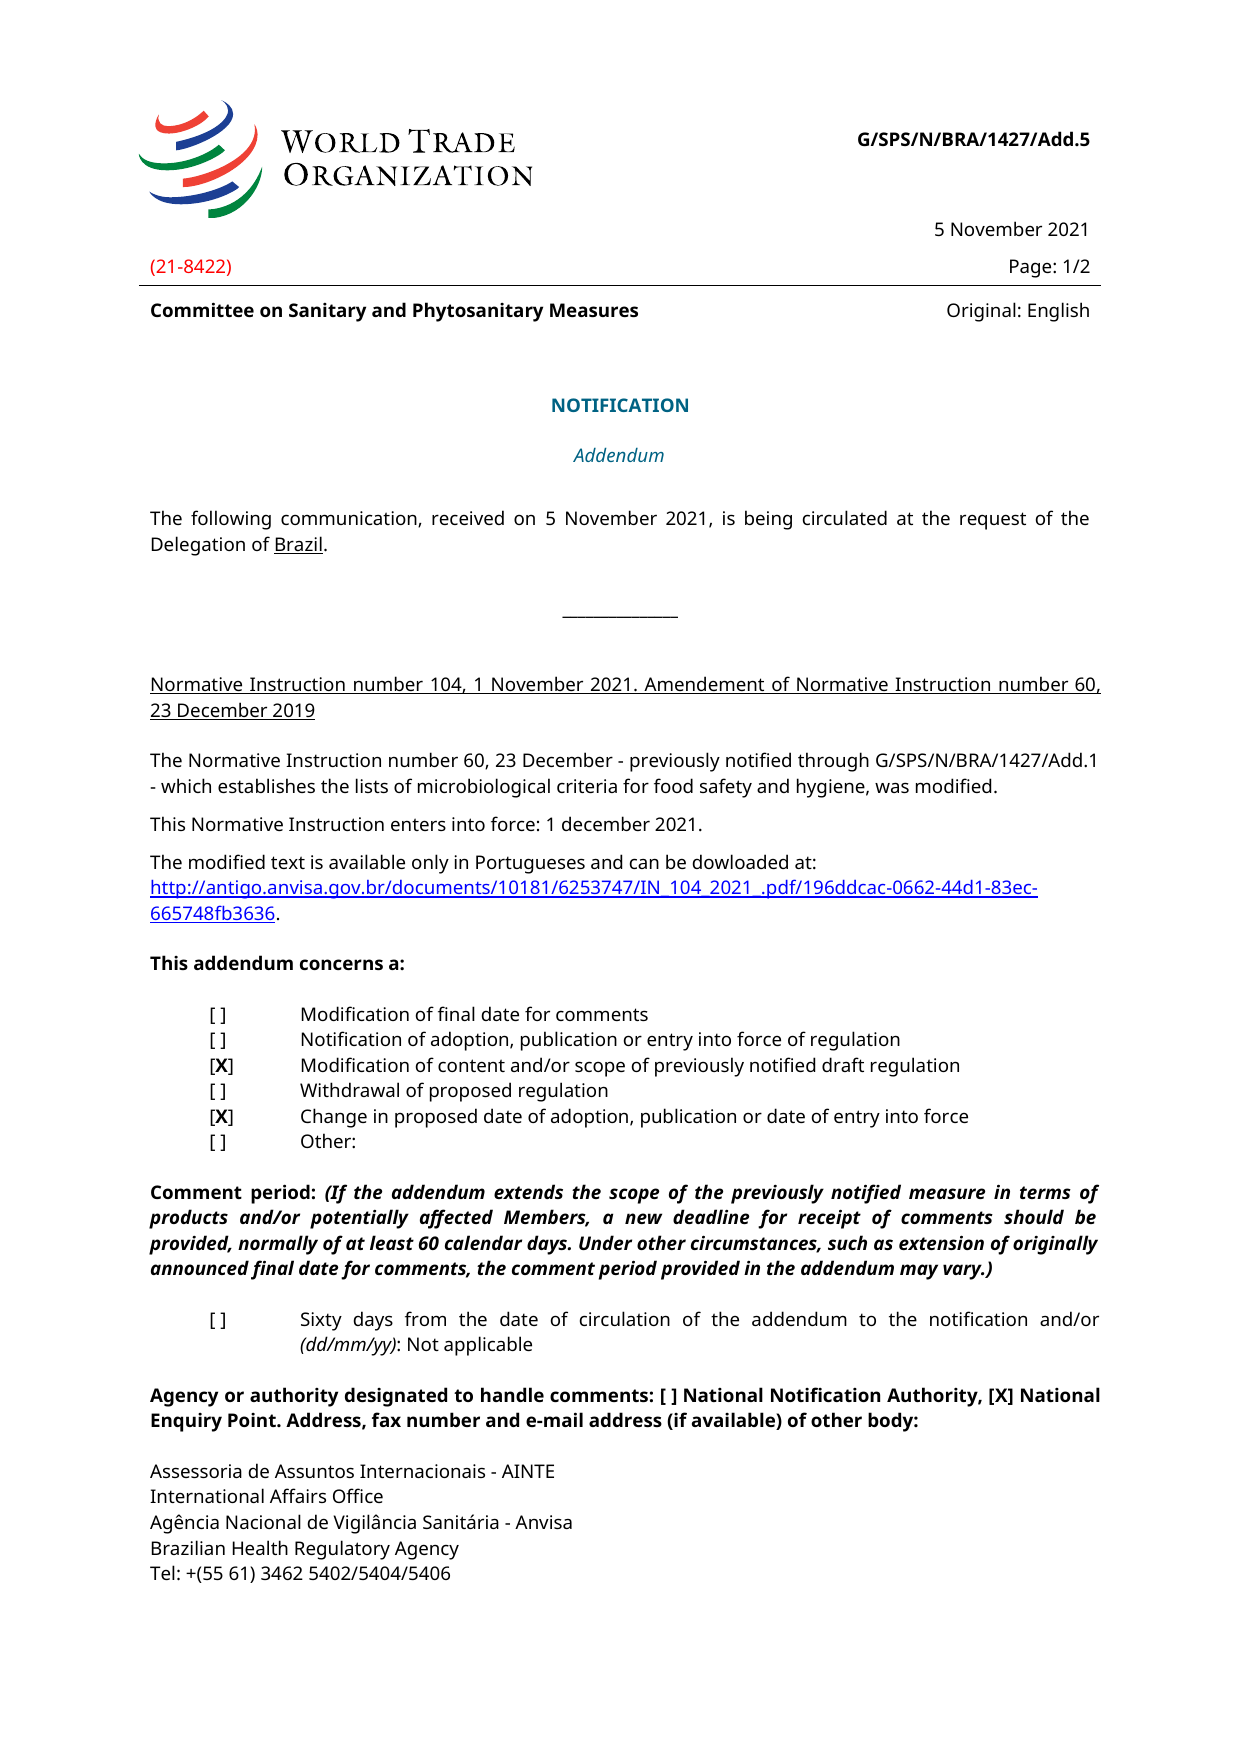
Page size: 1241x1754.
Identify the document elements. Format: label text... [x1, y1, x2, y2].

title NOTIFICATION [150, 392, 1090, 418]
table_cell [X] Modification of content and/or scope of previously notified draft regulation [150, 1052, 1113, 1078]
text _______________ [150, 595, 1090, 620]
table_cell This addendum concerns a: [150, 951, 1113, 1001]
table_cell Comment period: (If the addendum extends the scope of the previously notified measure in terms of products and/or potentially affected Members, a new deadline for receipt of comments should be provided, normally of at least 60 calendar days. Under other circumstances, such as extension of originally announced final date for comments, the comment period provided in the addendum may vary.) [150, 1179, 1113, 1306]
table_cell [150, 1458, 1113, 1586]
table_cell Agency or authority designated to handle comments: [ ] National Notification Authority, [X] National Enquiry Point. Address, fax number and e-mail address (if available) of other body: [150, 1382, 1113, 1458]
table_cell The Normative Instruction number 60, 23 December - previously notified through G/SPS/N/BRA/1427/Add.1 - which establishes the lists of microbiological criteria for food safety and hygiene, was modified. This Normative Instruction enters into force: 1 december 2021. The modified text is available only in Portugueses and can be dowloaded at: http://antigo.anvisa.gov.br/documents/10181/6253747/IN_104_2021_.pdf/196ddcac-0662-44d1-83ec-665748fb3636. [150, 748, 1113, 951]
title Addendum [150, 443, 1090, 468]
table_cell [ ] Withdrawal of proposed regulation [150, 1078, 1113, 1103]
table_cell [ ] Other: [150, 1129, 1113, 1179]
table_cell [ ] Notification of adoption, publication or entry into force of regulation [150, 1027, 1113, 1052]
table_cell [ ] Modification of final date for comments [150, 1001, 1113, 1027]
text The following communication, received on 5 November 2021, is being circulated at the request of the Delegation of Brazil. [150, 506, 1090, 557]
table_cell [ ] Sixty days from the date of circulation of the addendum to the notification and/or (dd/mm/yy): Not applicable [150, 1306, 1113, 1382]
table_header Normative Instruction number 104, 1 November 2021. Amendement of Normative Instruction number 60, 23 December 2019 [150, 671, 1113, 747]
table_cell [X] Change in proposed date of adoption, publication or date of entry into force [150, 1103, 1113, 1129]
